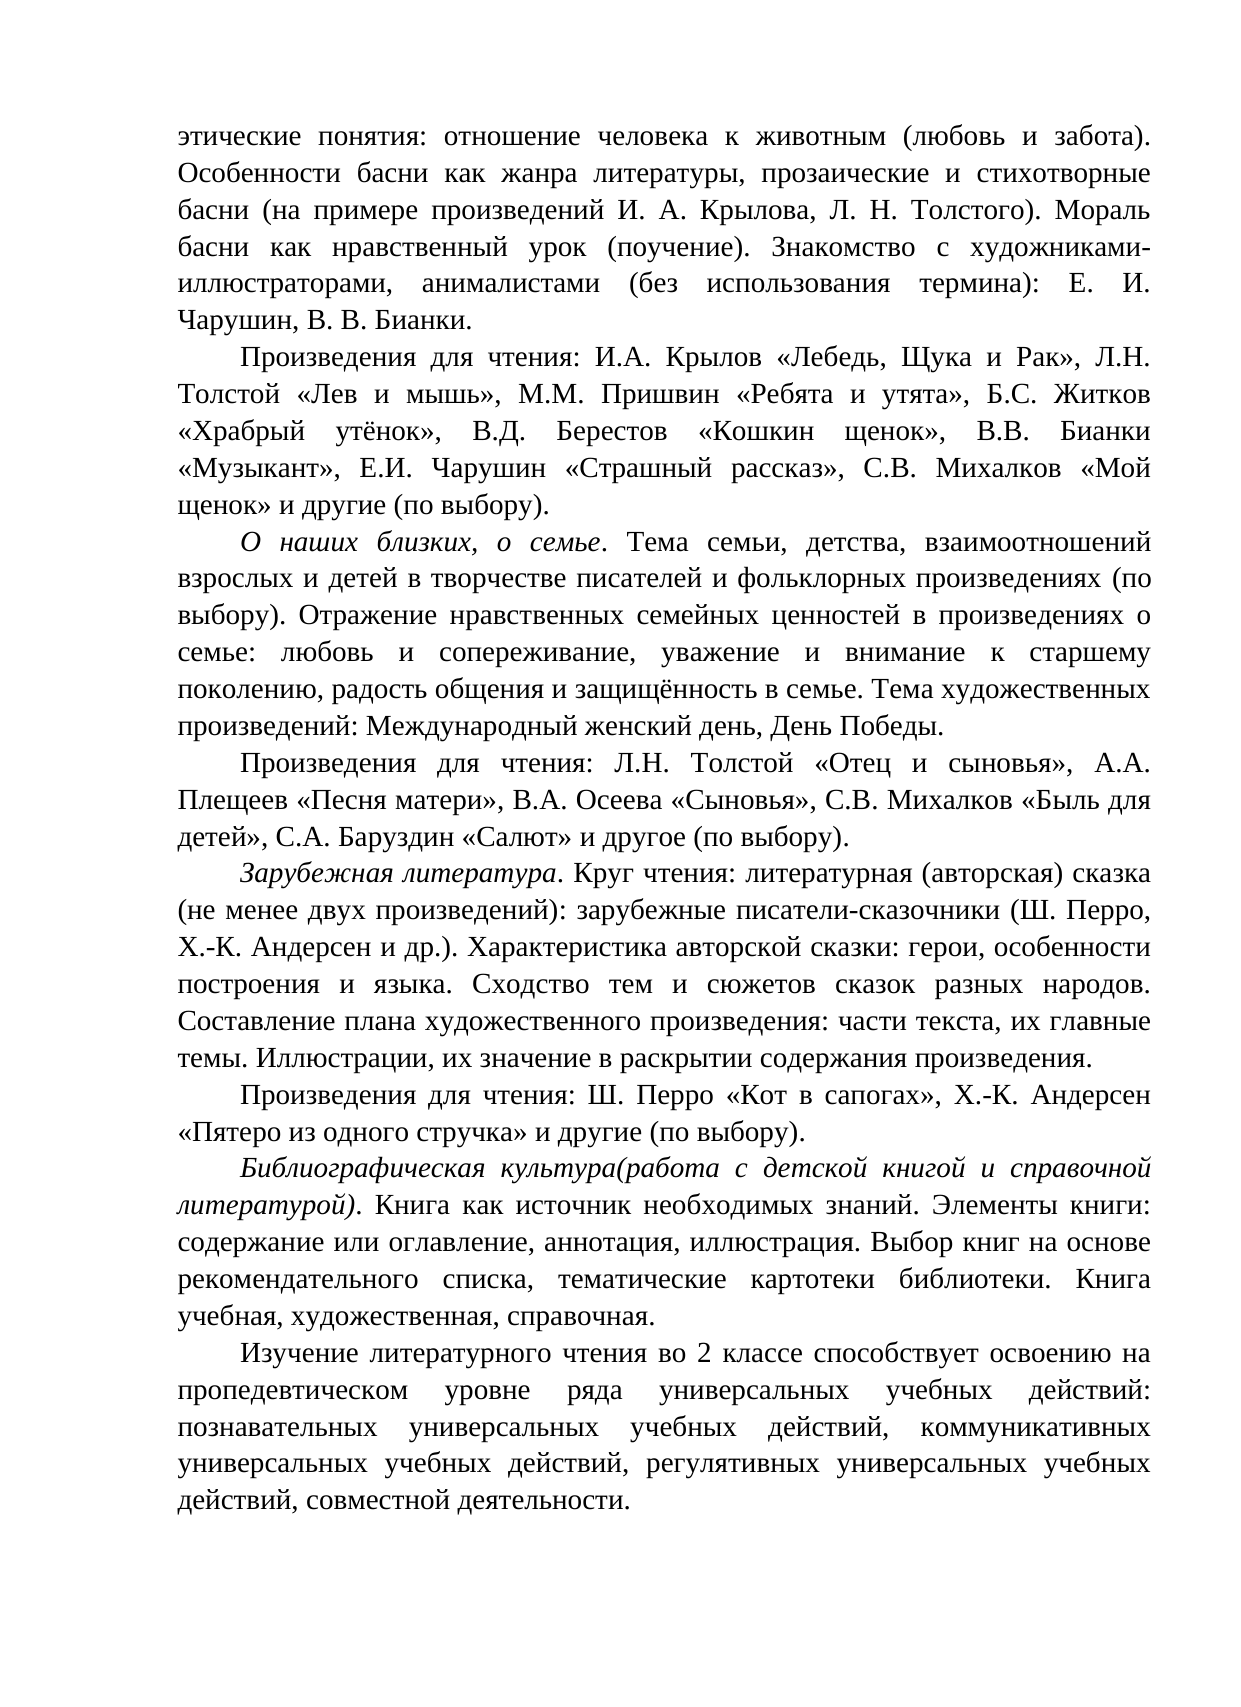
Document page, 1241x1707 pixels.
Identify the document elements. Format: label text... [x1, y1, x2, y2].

text Произведения для чтения: Л.Н. Толстой «Отец и сыновья», А.А. Плещеев «Песня матери», В.А. Осеева «Сыновья», С.В. Михалков «Быль для детей», С.А. Баруздин «Салют» ‌и другое (по выбору)‌. [177, 745, 1152, 852]
text Произведения для чтения: Ш. Перро «Кот в сапогах», Х.-К. Андерсен «Пятеро из одного стручка» ‌и другие (по выбору)‌. [177, 1077, 1152, 1147]
text Зарубежная литература. Круг чтения: литературная (авторская) сказка ‌(не менее двух произведений)‌: зарубежные писатели-сказочники (Ш. Перро, Х.-К. Андерсен ‌и др.‌). Характеристика авторской сказки: герои, особенности построения и языка. Сходство тем и сюжетов сказок разных народов. Составление плана художественного произведения: части текста, их главные темы. Иллюстрации, их значение в раскрытии содержания произведения. [177, 856, 1152, 1073]
text Произведения для чтения: И.А. Крылов «Лебедь, Щука и Рак», Л.Н. Толстой «Лев и мышь», М.М. Пришвин «Ребята и утята», Б.С. Житков «Храбрый утёнок», В.Д. Берестов «Кошкин щенок», В.В. Бианки «Музыкант», Е.И. Чарушин «Страшный рассказ», С.В. Михалков «Мой щенок» ‌и другие (по выбору)‌. [177, 339, 1152, 520]
text О наших близких, о семье. Тема семьи, детства, взаимоотношений взрослых и детей в творчестве писателей и фольклорных произведениях ‌(по выбору)‌. Отражение нравственных семейных ценностей в произведениях о семье: любовь и сопереживание, уважение и внимание к старшему поколению, радость общения и защищённость в семье. Тема художественных произведений: Международный женский день, День Победы. [177, 524, 1152, 742]
text Библиографическая культура(работа с детской книгой и справочной литературой). Книга как источник необходимых знаний. Элементы книги: содержание или оглавление, аннотация, иллюстрация. Выбор книг на основе рекомендательного списка, тематические картотеки библиотеки. Книга учебная, художественная, справочная. [177, 1151, 1152, 1332]
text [177, 118, 1152, 336]
text Изучение литературного чтения во 2 классе способствует освоению на пропедевтическом уровне ряда универсальных учебных действий: познавательных универсальных учебных действий, коммуникативных универсальных учебных действий, регулятивных универсальных учебных действий, совместной деятельности. [177, 1335, 1152, 1516]
